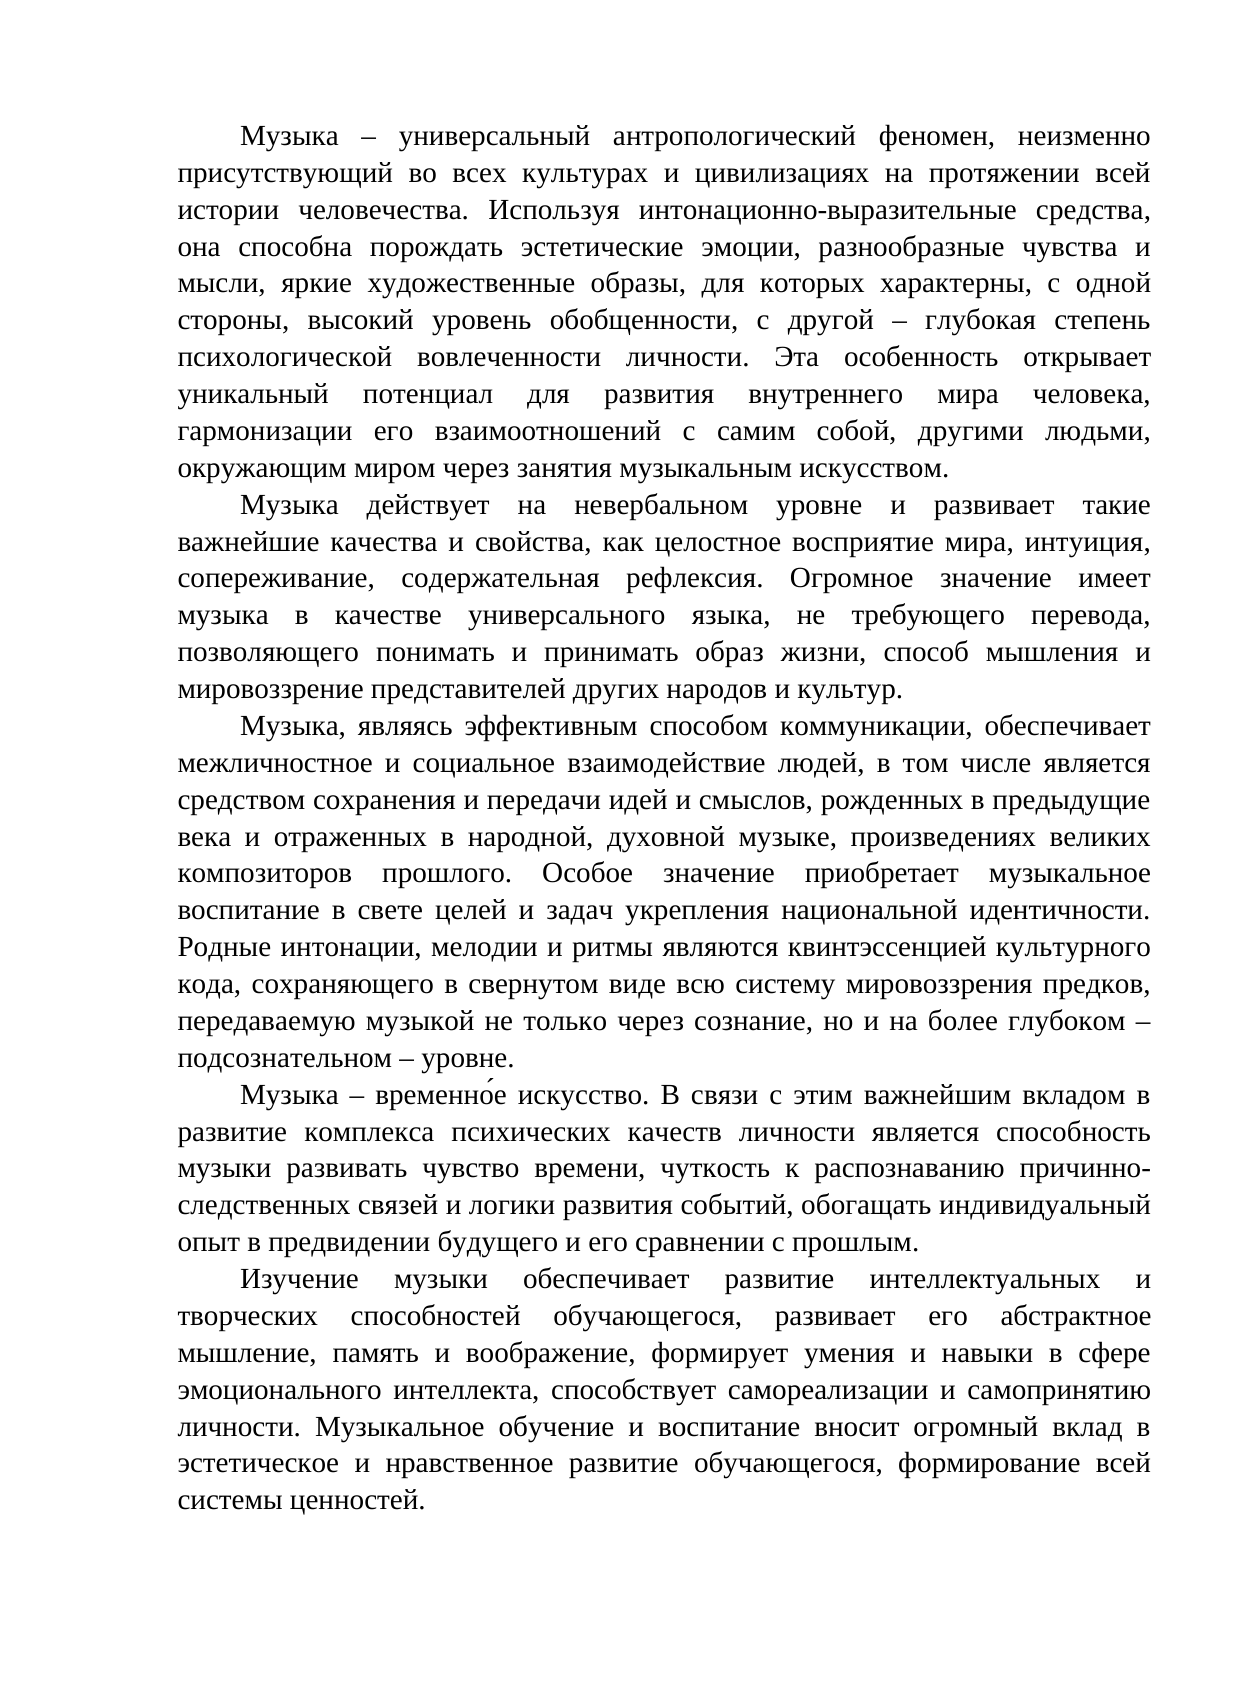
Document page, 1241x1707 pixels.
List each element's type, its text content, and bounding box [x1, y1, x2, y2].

text Изучение музыки обеспечивает развитие интеллектуальных и творческих способностей обучающегося, развивает его абстрактное мышление, память и воображение, формирует умения и навыки в сфере эмоционального интеллекта, способствует самореализации и самопринятию личности. Музыкальное обучение и воспитание вносит огромный вклад в эстетическое и нравственное развитие обучающегося, формирование всей системы ценностей. [177, 1261, 1152, 1516]
text Музыка – универсальный антропологический феномен, неизменно присутствующий во всех культурах и цивилизациях на протяжении всей истории человечества. Используя интонационно-выразительные средства, она способна порождать эстетические эмоции, разнообразные чувства и мысли, яркие художественные образы, для которых характерны, с одной стороны, высокий уровень обобщенности, с другой – глубокая степень психологической вовлеченности личности. Эта особенность открывает уникальный потенциал для развития внутреннего мира человека, гармонизации его взаимоотношений с самим собой, другими людьми, окружающим миром через занятия музыкальным искусством. [177, 118, 1152, 483]
text Музыка, являясь эффективным способом коммуникации, обеспечивает межличностное и социальное взаимодействие людей, в том числе является средством сохранения и передачи идей и смыслов, рожденных в предыдущие века и отраженных в народной, духовной музыке, произведениях великих композиторов прошлого. Особое значение приобретает музыкальное воспитание в свете целей и задач укрепления национальной идентичности. Родные интонации, мелодии и ритмы являются квинтэссенцией культурного кода, сохраняющего в свернутом виде всю систему мировоззрения предков, передаваемую музыкой не только через сознание, но и на более глубоком – подсознательном – уровне. [177, 708, 1152, 1073]
text Музыка – временно́е искусство. В связи с этим важнейшим вкладом в развитие комплекса психических качеств личности является способность музыки развивать чувство времени, чуткость к распознаванию причинно-следственных связей и логики развития событий, обогащать индивидуальный опыт в предвидении будущего и его сравнении с прошлым. [177, 1077, 1152, 1258]
text Музыка действует на невербальном уровне и развивает такие важнейшие качества и свойства, как целостное восприятие мира, интуиция, сопереживание, содержательная рефлексия. Огромное значение имеет музыка в качестве универсального языка, не требующего перевода, позволяющего понимать и принимать образ жизни, способ мышления и мировоззрение представителей других народов и культур. [177, 487, 1152, 705]
